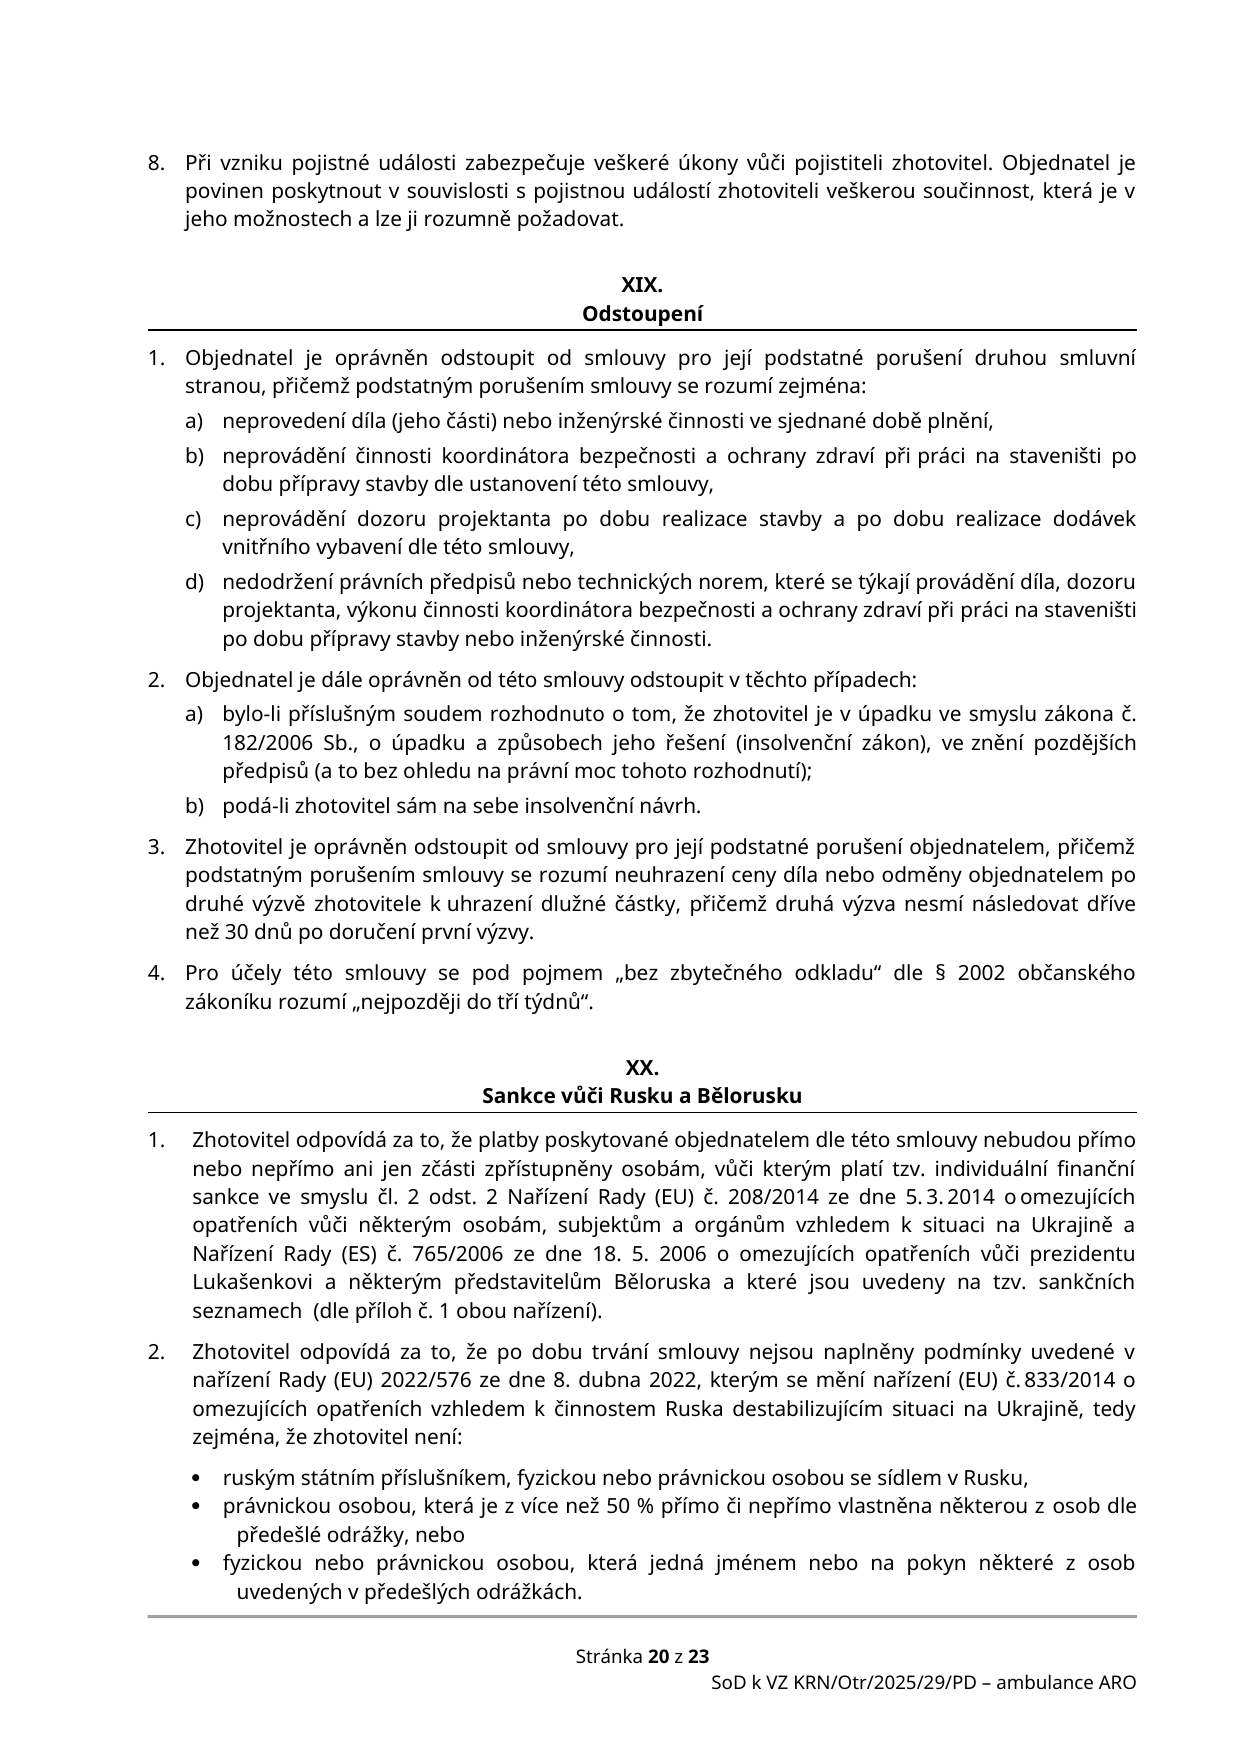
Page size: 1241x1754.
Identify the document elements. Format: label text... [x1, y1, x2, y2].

text XX. Sankce vůči Rusku a Bělorusku [148, 1053, 1137, 1112]
list Zhotovitel je oprávněn odstoupit od smlouvy pro její podstatné porušení objednatelem, přičemž podstatným porušením smlouvy se rozumí neuhrazení ceny díla nebo odměny objednatelem po druhé výzvě zhotovitele k uhrazení dlužné částky, přičemž druhá výzva nesmí následovat dříve než 30 dnů po doručení první výzvy. [148, 832, 1137, 946]
list Pro účely této smlouvy se pod pojmem „bez zbytečného odkladu“ dle § 2002 občanského zákoníku rozumí „nejpozději do tří týdnů“. [148, 958, 1137, 1015]
list Při vzniku pojistné události zabezpečuje veškeré úkony vůči pojistiteli zhotovitel. Objednatel je povinen poskytnout v souvislosti s pojistnou událostí zhotoviteli veškerou součinnost, která je v jeho možnostech a lze ji rozumně požadovat. [148, 148, 1137, 233]
list Zhotovitel odpovídá za to, že platby poskytované objednatelem dle této smlouvy nebudou přímo nebo nepřímo ani jen zčásti zpřístupněny osobám, vůči kterým platí tzv. individuální finanční sankce ve smyslu čl. 2 odst. 2 Nařízení Rady (EU) č. 208/2014 ze dne 5. 3. 2014 o omezujících opatřeních vůči některým osobám, subjektům a orgánům vzhledem k situaci na Ukrajině a Nařízení Rady (ES) č. 765/2006 ze dne 18. 5. 2006 o omezujících opatřeních vůči prezidentu Lukašenkovi a některým představitelům Běloruska a které jsou uvedeny na tzv. sankčních seznamech (dle příloh č. 1 obou nařízení). [148, 1125, 1137, 1324]
list podá-li zhotovitel sám na sebe insolvenční návrh. [185, 791, 1137, 819]
list Objednatel je dále oprávněn od této smlouvy odstoupit v těchto případech: [148, 665, 1137, 693]
list Zhotovitel odpovídá za to, že po dobu trvání smlouvy nejsou naplněny podmínky uvedené v nařízení Rady (EU) 2022/576 ze dne 8. dubna 2022, kterým se mění nařízení (EU) č. 833/2014 o omezujících opatřeních vzhledem k činnostem Ruska destabilizujícím situaci na Ukrajině, tedy zejména, že zhotovitel není: [148, 1337, 1137, 1451]
list neprovádění činnosti koordinátora bezpečnosti a ochrany zdraví při práci na staveništi po dobu přípravy stavby dle ustanovení této smlouvy, [185, 441, 1137, 498]
list fyzickou nebo právnickou osobou, která jedná jménem nebo na pokyn některé z osob uvedených v předešlých odrážkách. [192, 1548, 1137, 1605]
list právnickou osobou, která je z více než 50 % přímo či nepřímo vlastněna některou z osob dle předešlé odrážky, nebo [192, 1491, 1137, 1548]
list neprovedení díla (jeho části) nebo inženýrské činnosti ve sjednané době plnění, [185, 406, 1137, 434]
list bylo-li příslušným soudem rozhodnuto o tom, že zhotovitel je v úpadku ve smyslu zákona č. 182/2006 Sb., o úpadku a způsobech jeho řešení (insolvenční zákon), ve znění pozdějších předpisů (a to bez ohledu na právní moc tohoto rozhodnutí); [185, 699, 1137, 785]
list Objednatel je oprávněn odstoupit od smlouvy pro její podstatné porušení druhou smluvní stranou, přičemž podstatným porušením smlouvy se rozumí zejména: [148, 343, 1137, 400]
list neprovádění dozoru projektanta po dobu realizace stavby a po dobu realizace dodávek vnitřního vybavení dle této smlouvy, [185, 504, 1137, 561]
text XIX. Odstoupení [148, 271, 1137, 329]
list ruským státním příslušníkem, fyzickou nebo právnickou osobou se sídlem v Rusku, [192, 1463, 1137, 1491]
list nedodržení právních předpisů nebo technických norem, které se týkají provádění díla, dozoru projektanta, výkonu činnosti koordinátora bezpečnosti a ochrany zdraví při práci na staveništi po dobu přípravy stavby nebo inženýrské činnosti. [185, 567, 1137, 652]
